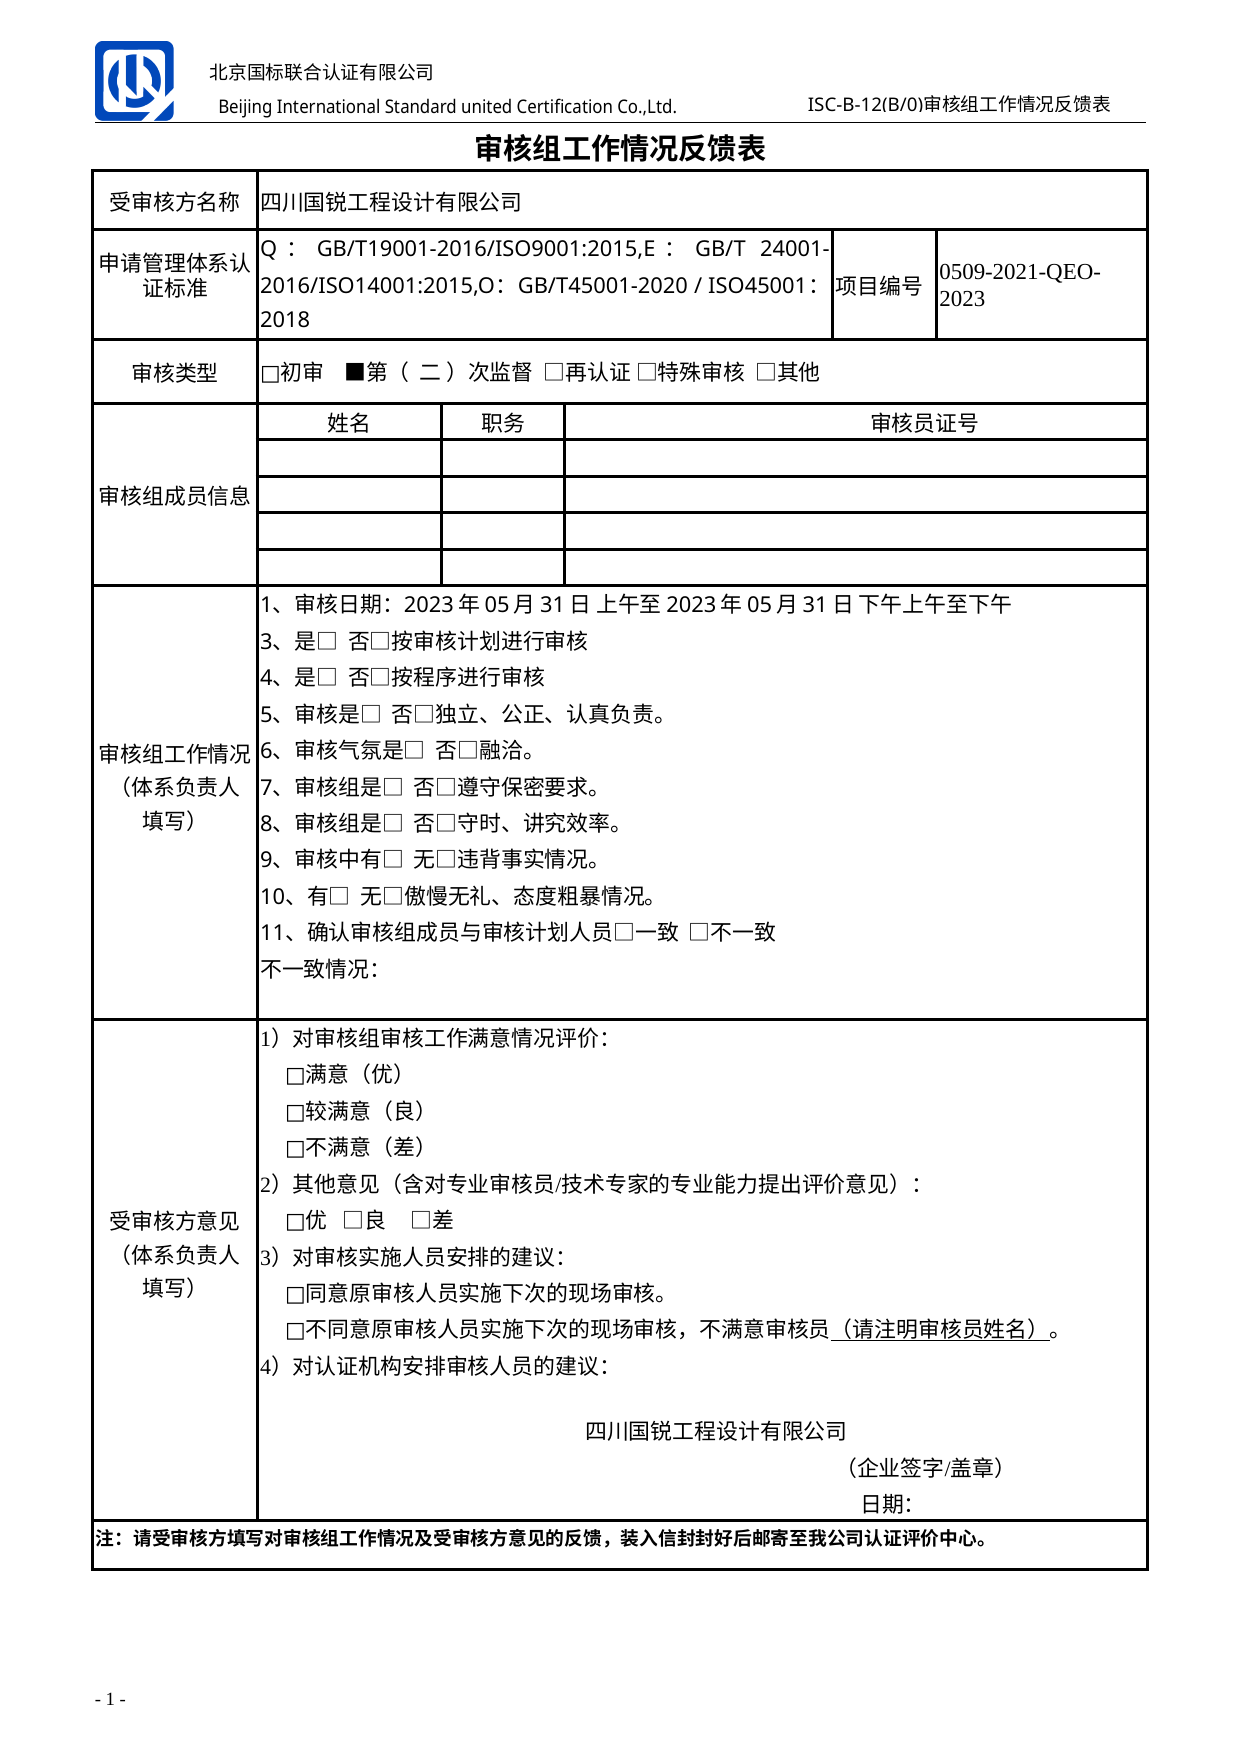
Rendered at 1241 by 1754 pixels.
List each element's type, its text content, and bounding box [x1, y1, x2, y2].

table_cell [443, 514, 563, 548]
table_cell [443, 441, 563, 475]
table_cell 0509-2021-QEO-2023 [938, 231, 1146, 338]
table_cell [566, 441, 1146, 475]
table_cell 注：请受审核方填写对审核组工作情况及受审核方意见的反馈，装入信封封好后邮寄至我公司认证评价中心。 [94, 1522, 1146, 1568]
table_cell [566, 514, 1146, 548]
table_cell [443, 478, 563, 511]
table_cell [566, 551, 1146, 584]
table_cell 姓名 [259, 405, 440, 438]
table_cell 项目编号 [834, 231, 935, 338]
table_cell [566, 478, 1146, 511]
table_header 四川国锐工程设计有限公司 [259, 172, 1146, 228]
table_cell 审核组成员信息 [94, 405, 256, 584]
text 审核组工作情况反馈表 [94, 123, 1146, 169]
table_cell 审核员证号 [566, 405, 1146, 438]
table_cell 受审核方意见（体系负责人 填写） [94, 1021, 256, 1518]
table_header 受审核方名称 [94, 172, 256, 228]
picture [95, 41, 174, 121]
table_cell 申请管理体系认证标准 [94, 231, 256, 338]
table_cell 审核类型 [94, 341, 256, 402]
table_cell 1、审核日期：2023年05月31日 上午至2023年05月31日 下午上午至下午 3、是□ 否□按审核计划进行审核 4、是□ 否□按程序进行审核 5、审核是□ 否□独立、公正、认真负责。 6、审核气氛是□ 否□融洽。 7、审核组是□ 否□遵守保密要求。 8、审核组是□ 否□守时、讲究效率。 9、审核中有□ 无□违背事实情况。 10、有□ 无□傲慢无礼、态度粗暴情况。 11、确认审核组成员与审核计划人员□一致 □不一致 不一致情况： [259, 587, 1146, 1018]
table_cell [259, 441, 440, 475]
table_cell 1）对审核组审核工作满意情况评价： □满意（优） □较满意（良） □不满意（差） 2）其他意见（含对专业审核员/技术专家的专业能力提出评价意见）： □优 □良 □差 3）对审核实施人员安排的建议： □同意原审核人员实施下次的现场审核。 □不同意原审核人员实施下次的现场审核，不满意审核员（请注明审核员姓名）。 4）对认证机构安排审核人员的建议： 四川国锐工程设计有限公司 （企业签字/盖章） 日期： [259, 1021, 1146, 1518]
table_cell 职务 [443, 405, 563, 438]
table_cell [259, 478, 440, 511]
table_cell □初审 ■第（ 二 ）次监督 □再认证 □特殊审核 □其他 [259, 341, 1146, 402]
table_cell [259, 514, 440, 548]
table_cell [443, 551, 563, 584]
table_cell 审核组工作情况（体系负责人 填写） [94, 587, 256, 1018]
table_cell Q：GB/T19001-2016/ISO9001:2015,E：GB/T 24001-2016/ISO14001:2015,O：GB/T45001-2020 / ISO45001：2018 [259, 231, 831, 338]
table_cell [259, 551, 440, 584]
